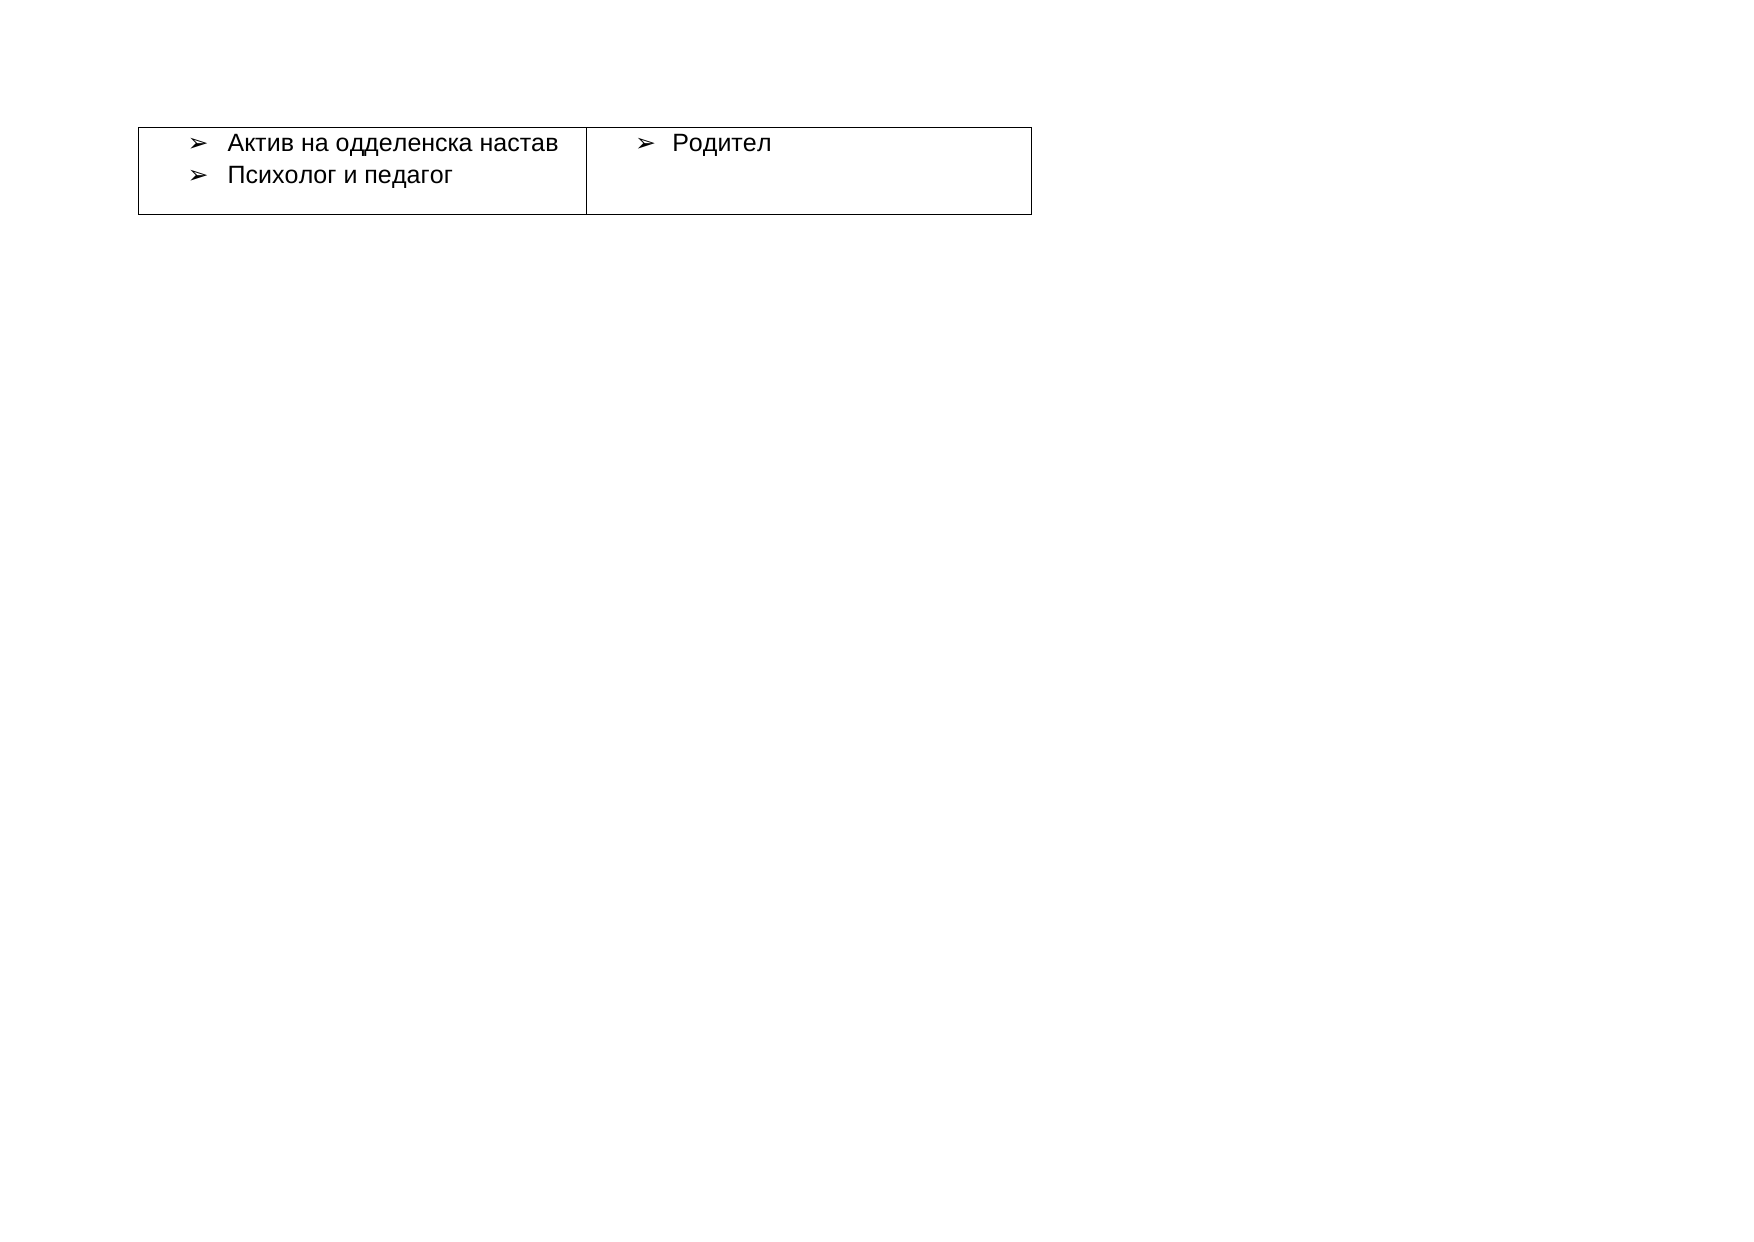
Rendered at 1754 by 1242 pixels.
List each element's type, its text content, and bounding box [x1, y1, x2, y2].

table_cell ➢ Родител [587, 128, 1031, 214]
table_cell ➢ Актив на одделенска настав ➢ Психолог и педагог [139, 128, 586, 214]
